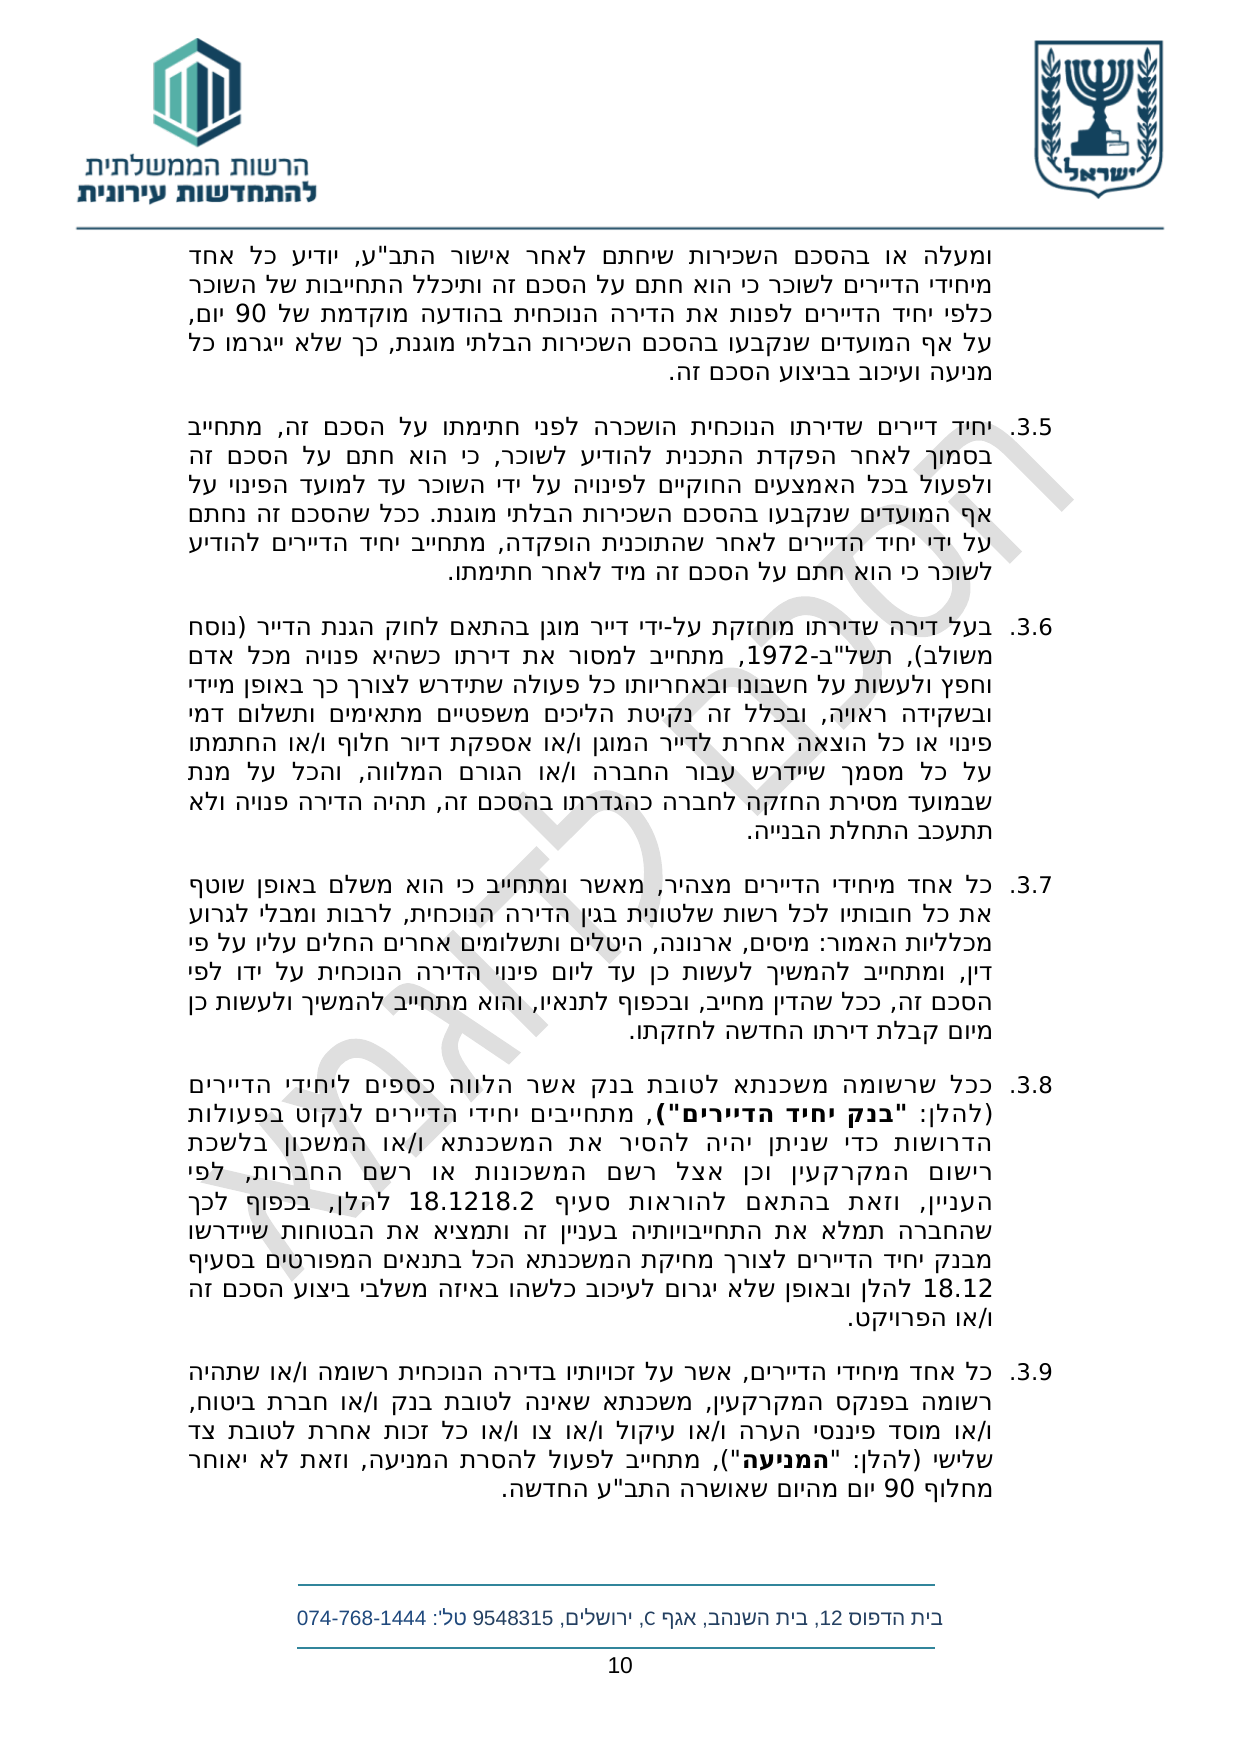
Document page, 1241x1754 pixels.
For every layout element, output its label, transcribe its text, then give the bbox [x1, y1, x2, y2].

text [187, 150, 1053, 387]
text כל אחד מיחידי הדיירים, אשר על זכויותיו בדירה הנוכחית רשומה ו/או שתהיה רשומה בפנקס המקרקעין, משכנתא שאינה לטובת בנק ו/או חברת ביטוח, ו/או מוסד פיננסי הערה ו/או עיקול ו/או צו ו/או כל זכות אחרת לטובת צד שלישי (להלן: "המניעה"), מתחייב לפעול להסרת המניעה, וזאת לא יאוחר מחלוף 90 יום מהיום שאושרה התב"ע החדשה. [187, 1358, 1053, 1503]
text בעל דירה שדירתו מוחזקת על-ידי דייר מוגן בהתאם לחוק הגנת הדייר (נוסח משולב), תשל"ב-1972, מתחייב למסור את דירתו כשהיא פנויה מכל אדם וחפץ ולעשות על חשבונו ובאחריותו כל פעולה שתידרש לצורך כך באופן מיידי ובשקידה ראויה, ובכלל זה נקיטת הליכים משפטיים מתאימים ותשלום דמי פינוי או כל הוצאה אחרת לדייר המוגן ו/או אספקת דיור חלוף ו/או החתמתו על כל מסמך שיידרש עבור החברה ו/או הגורם המלווה, והכל על מנת שבמועד מסירת החזקה לחברה כהגדרתו בהסכם זה, תהיה הדירה פנויה ולא תתעכב התחלת הבנייה. [187, 612, 1053, 845]
text ככל שרשומה משכנתא לטובת בנק אשר הלווה כספים ליחידי הדיירים (להלן: "בנק יחיד הדיירים"), מתחייבים יחידי הדיירים לנקוט בפעולות הדרושות כדי שניתן יהיה להסיר את המשכנתא ו/או המשכון בלשכת רישום המקרקעין וכן אצל רשם המשכונות או רשם החברות, לפי העניין, וזאת בהתאם להוראות סעיף ‎‎18.12 להלן, בכפוף לכך שהחברה תמלא את התחייבויותיה בעניין זה ותמציא את הבטוחות שיידרשו מבנק יחיד הדיירים לצורך מחיקת המשכנתא הכל בתנאים המפורטים בסעיף ‎18.12 להלן ובאופן שלא יגרום לעיכוב כלשהו באיזה משלבי ביצוע הסכם זה ו/או הפרויקט. [187, 1070, 1053, 1333]
text כל אחד מיחידי הדיירים מצהיר, מאשר ומתחייב כי הוא משלם באופן שוטף את כל חובותיו לכל רשות שלטונית בגין הדירה הנוכחית, לרבות ומבלי לגרוע מכלליות האמור: מיסים, ארנונה, היטלים ותשלומים אחרים החלים עליו על פי דין, ומתחייב להמשיך לעשות כן עד ליום פינוי הדירה הנוכחית על ידו לפי הסכם זה, ככל שהדין מחייב, ובכפוף לתנאיו, והוא מתחייב להמשיך ולעשות כן מיום קבלת דירתו החדשה לחזקתו. [187, 870, 1053, 1045]
text יחיד דיירים שדירתו הנוכחית הושכרה לפני חתימתו על הסכם זה, מתחייב בסמוך לאחר הפקדת התכנית להודיע לשוכר, כי הוא חתם על הסכם זה ולפעול בכל האמצעים החוקיים לפינויה על ידי השוכר עד למועד הפינוי על אף המועדים שנקבעו בהסכם השכירות הבלתי מוגנת. ככל שהסכם זה נחתם על ידי יחיד הדיירים לאחר שהתוכנית הופקדה, מתחייב יחיד הדיירים להודיע לשוכר כי הוא חתם על הסכם זה מיד לאחר חתימתו. [187, 412, 1053, 587]
picture [0, 38, 1241, 241]
